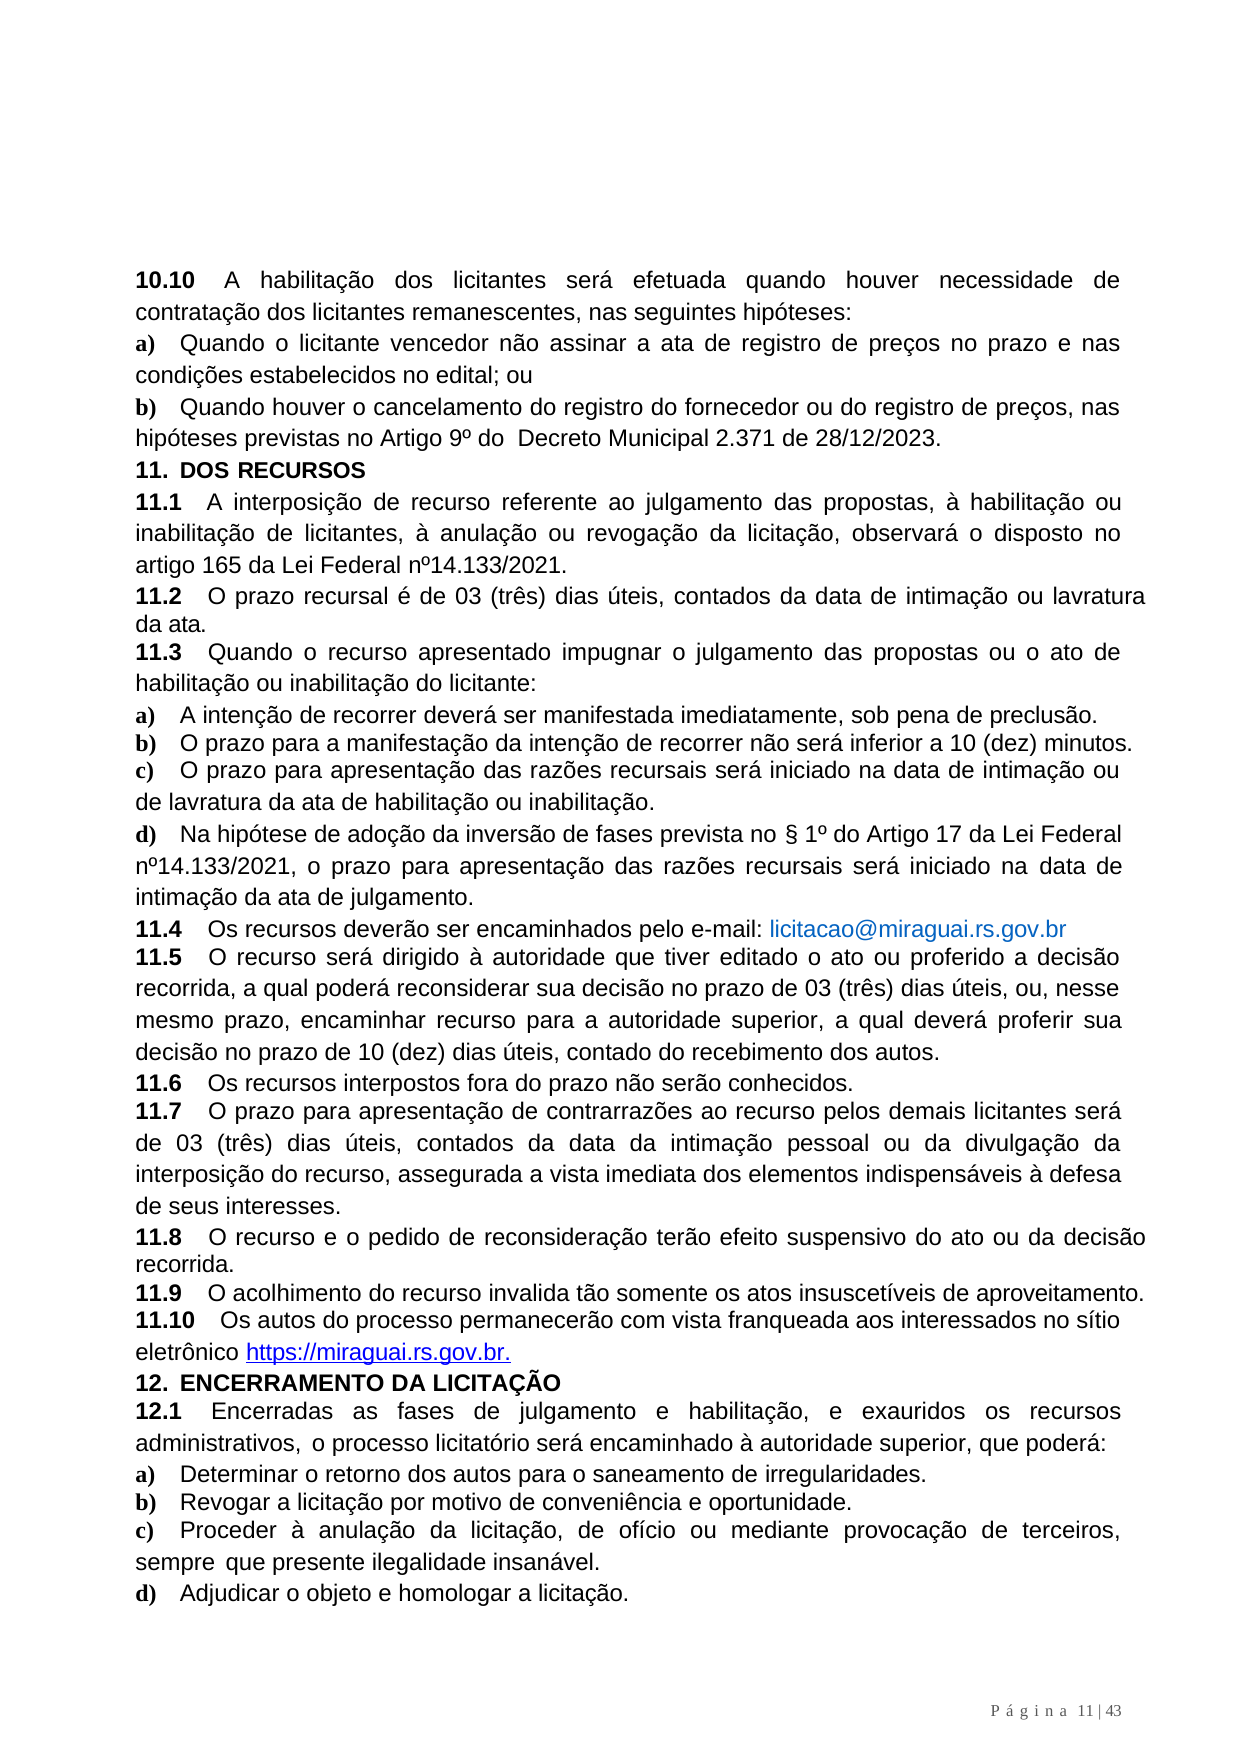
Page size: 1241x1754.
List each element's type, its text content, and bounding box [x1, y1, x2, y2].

list O prazo para a manifestação da intenção de recorrer não será inferior a 10 (dez) minutos. [135, 729, 1146, 756]
list Os recursos deverão ser encaminhados pelo e-mail: licitacao@miraguai.rs.gov.br [135, 915, 1146, 942]
subtitle ENCERRAMENTO DA LICITAÇÃO [135, 1369, 1146, 1397]
list Na hipótese de adoção da inversão de fases prevista no § 1º do Artigo 17 da Lei Federal nº14.133/2021, o prazo para apresentação das razões recursais será iniciado na data de intimação da ata de julgamento. [135, 820, 1123, 911]
list Os autos do processo permanecerão com vista franqueada aos interessados no sítio eletrônico https://miraguai.rs.gov.br. [135, 1306, 1121, 1365]
list Quando o recurso apresentado impugnar o julgamento das propostas ou o ato de habilitação ou inabilitação do licitante: [135, 638, 1122, 697]
list Determinar o retorno dos autos para o saneamento de irregularidades. [135, 1460, 1146, 1488]
list O prazo para apresentação das razões recursais será iniciado na data de intimação ou de lavratura da ata de habilitação ou inabilitação. [135, 756, 1121, 816]
list Quando o licitante vencedor não assinar a ata de registro de preços no prazo e nas condições estabelecidos no edital; ou [135, 329, 1121, 388]
list Revogar a licitação por motivo de conveniência e oportunidade. [135, 1488, 1146, 1516]
list Os recursos interpostos fora do prazo não serão conhecidos. [135, 1069, 1146, 1097]
list A interposição de recurso referente ao julgamento das propostas, à habilitação ou inabilitação de licitantes, à anulação ou revogação da licitação, observará o disposto no artigo 165 da Lei Federal nº14.133/2021. [135, 488, 1123, 579]
list Adjudicar o objeto e homologar a licitação. [135, 1579, 1146, 1607]
list O recurso será dirigido à autoridade que tiver editado o ato ou proferido a decisão recorrida, a qual poderá reconsiderar sua decisão no prazo de 03 (três) dias úteis, ou, nesse mesmo prazo, encaminhar recurso para a autoridade superior, a qual deverá proferir sua decisão no prazo de 10 (dez) dias úteis, contado do recebimento dos autos. [135, 942, 1122, 1065]
list Quando houver o cancelamento do registro do fornecedor ou do registro de preços, nas hipóteses previstas no Artigo 9º do Decreto Municipal 2.371 de 28/12/2023. [135, 393, 1121, 452]
list O prazo para apresentação de contrarrazões ao recurso pelos demais licitantes será de 03 (três) dias úteis, contados da data da intimação pessoal ou da divulgação da interposição do recurso, assegurada a vista imediata dos elementos indispensáveis à defesa de seus interesses. [135, 1097, 1123, 1219]
list O recurso e o pedido de reconsideração terão efeito suspensivo do ato ou da decisão recorrida. [135, 1223, 1146, 1278]
list Proceder à anulação da licitação, de ofício ou mediante provocação de terceiros, sempre que presente ilegalidade insanável. [135, 1516, 1121, 1575]
list O acolhimento do recurso invalida tão somente os atos insuscetíveis de aproveitamento. [135, 1278, 1146, 1306]
list Encerradas as fases de julgamento e habilitação, e exauridos os recursos administrativos, o processo licitatório será encaminhado à autoridade superior, que poderá: [135, 1397, 1121, 1456]
list O prazo recursal é de 03 (três) dias úteis, contados da data de intimação ou lavratura da ata. [135, 583, 1146, 638]
list A intenção de recorrer deverá ser manifestada imediatamente, sob pena de preclusão. [135, 701, 1146, 729]
list DOS RECURSOS [135, 456, 1122, 484]
list A habilitação dos licitantes será efetuada quando houver necessidade de contratação dos licitantes remanescentes, nas seguintes hipóteses: [135, 266, 1122, 325]
